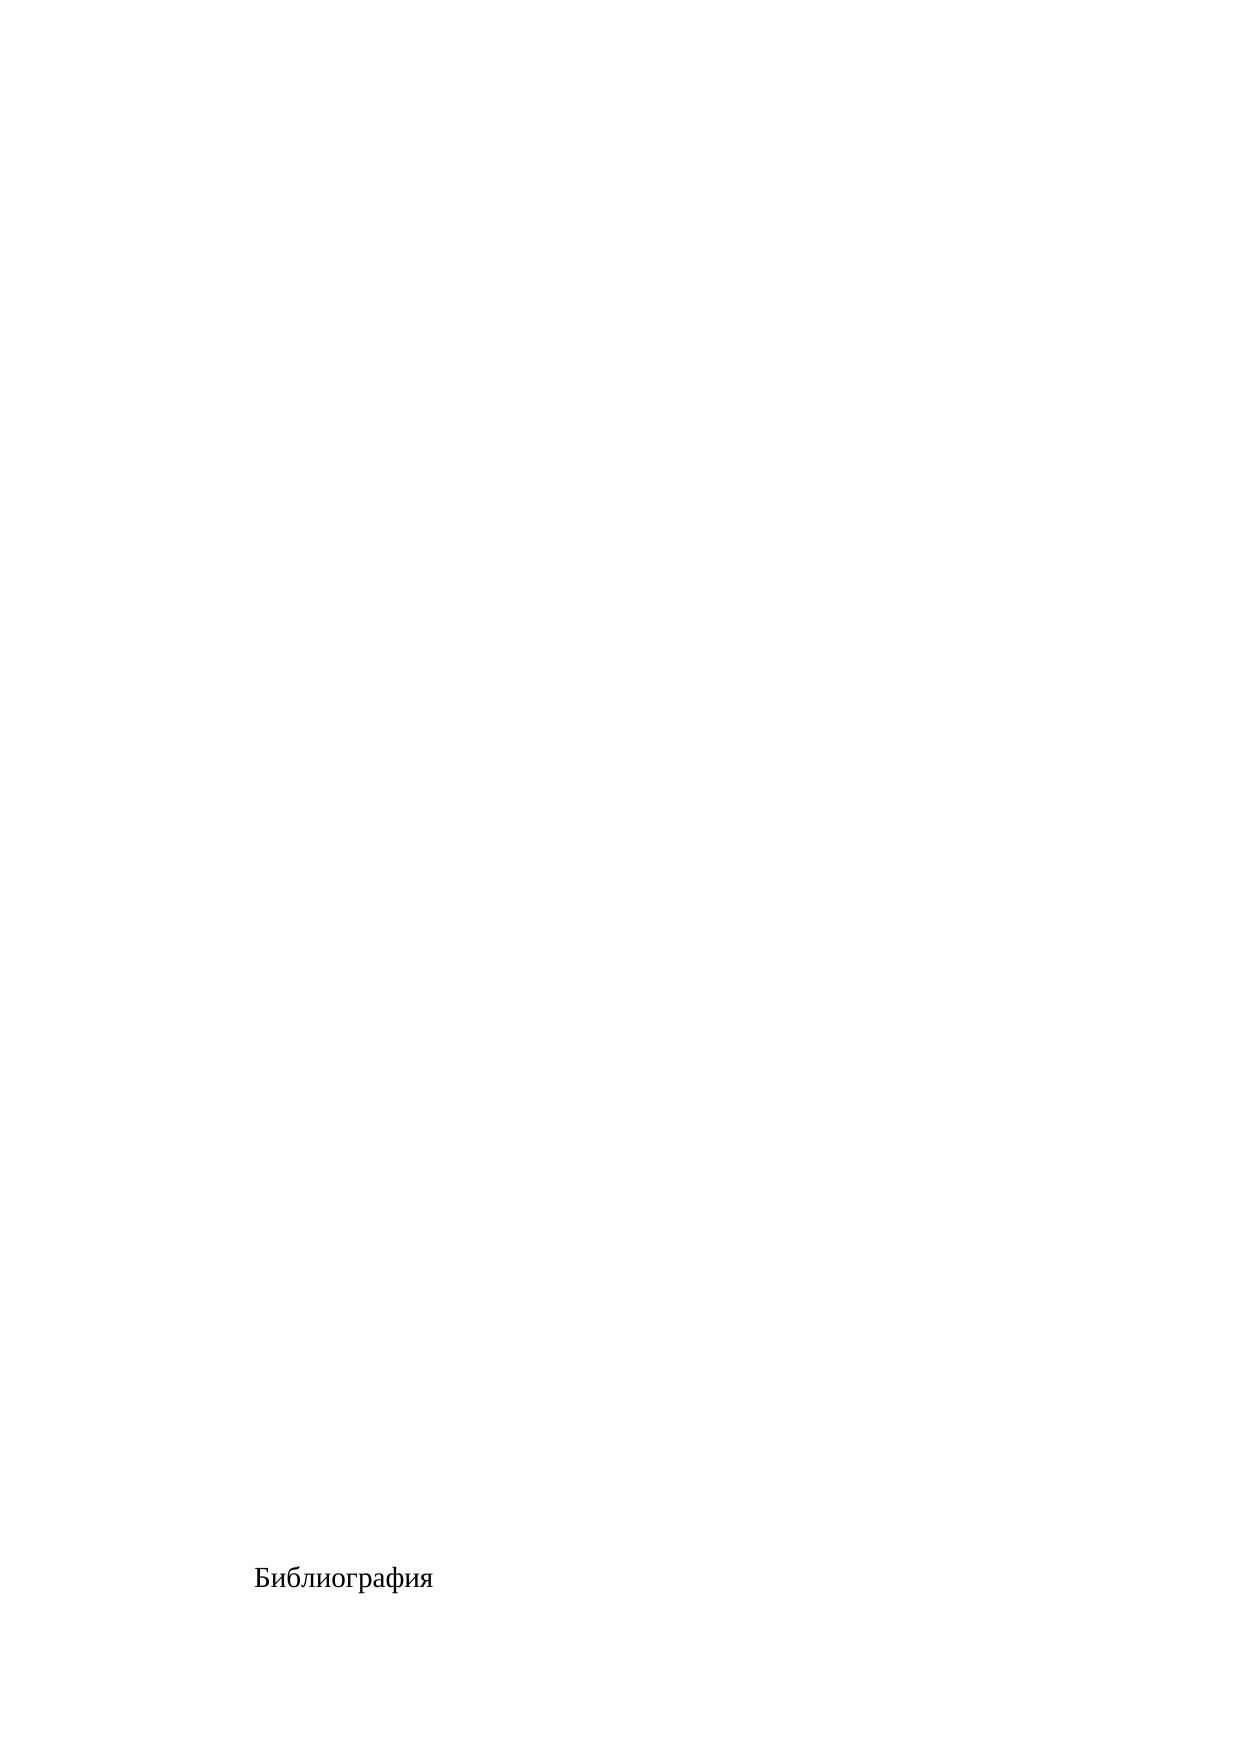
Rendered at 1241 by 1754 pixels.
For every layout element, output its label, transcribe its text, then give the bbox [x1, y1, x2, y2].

text Библиография [195, 1560, 1169, 1594]
